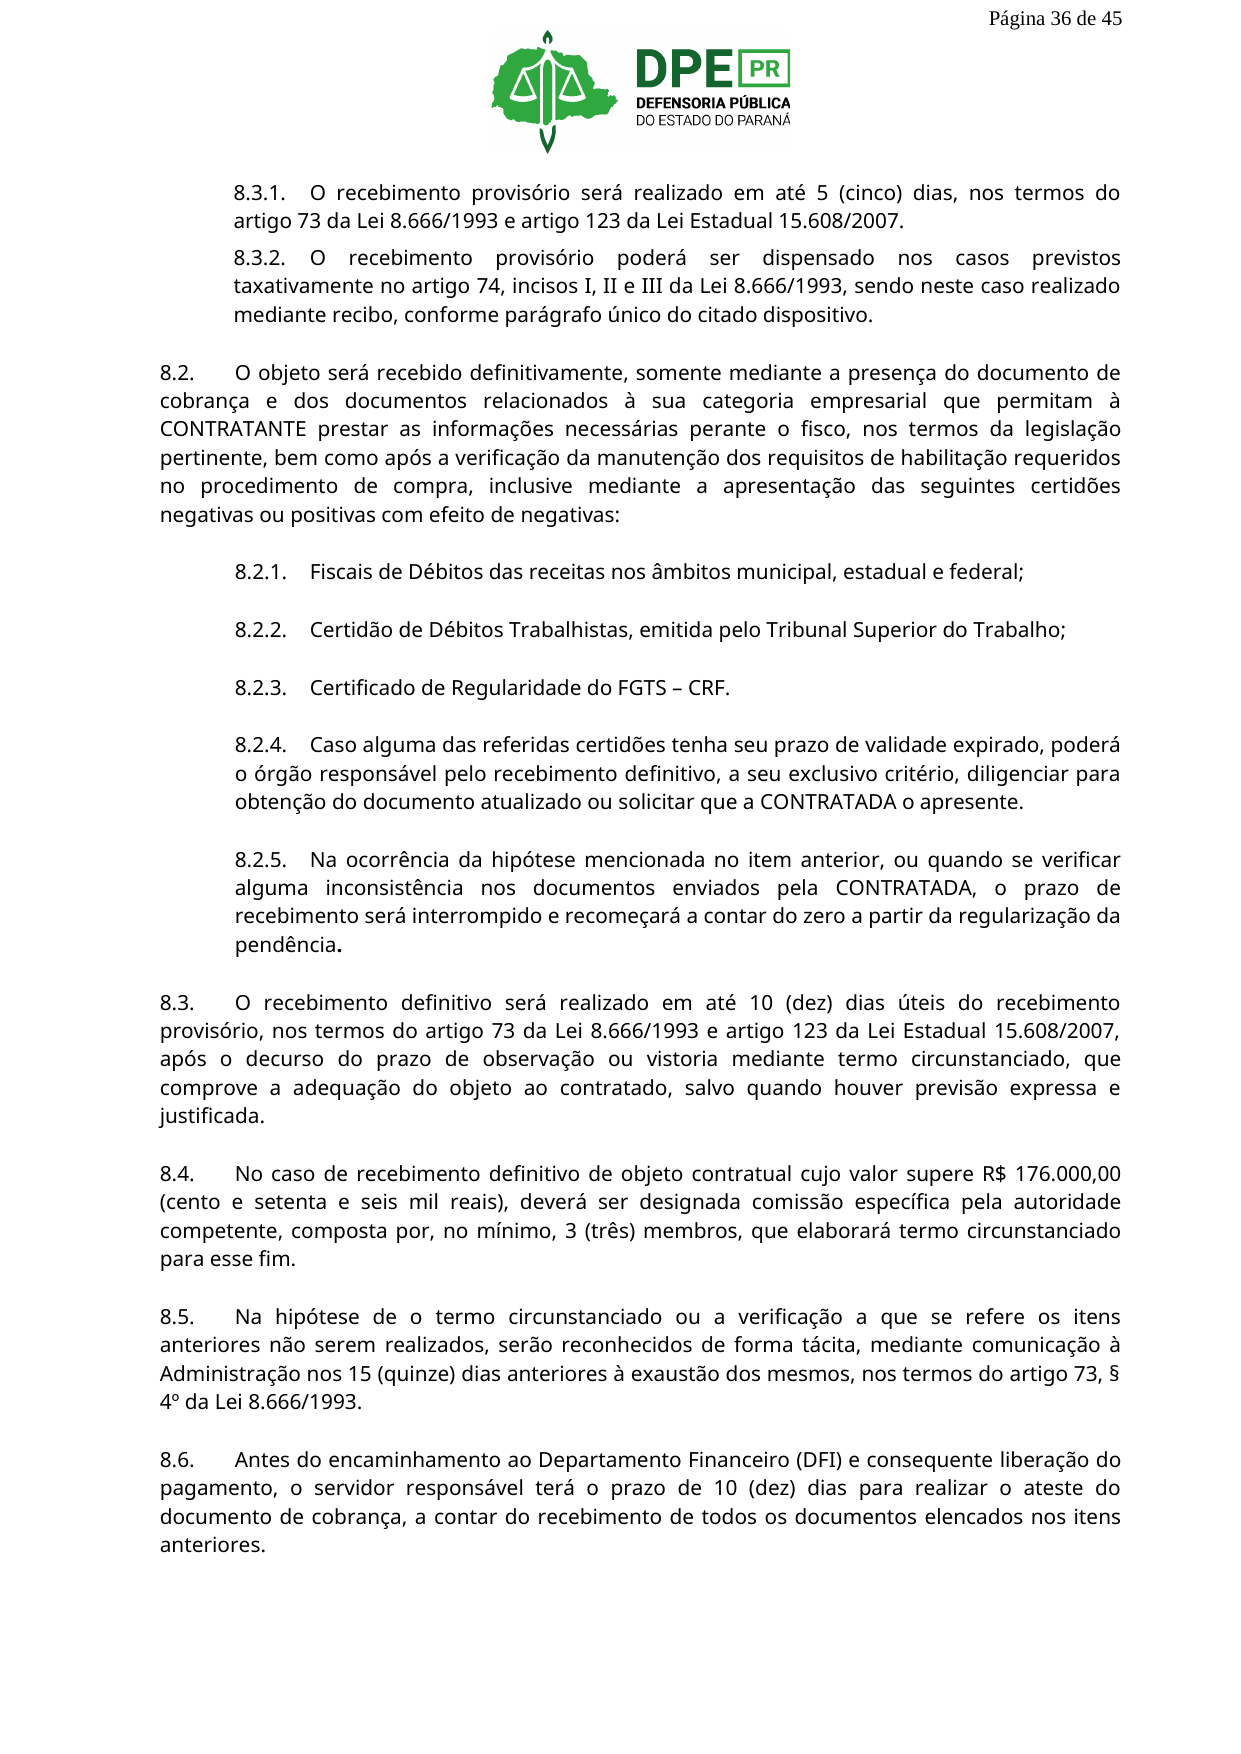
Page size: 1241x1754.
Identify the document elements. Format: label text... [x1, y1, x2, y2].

subtitle 8.2.4. Caso alguma das referidas certidões tenha seu prazo de validade expirado, poderá o órgão responsável pelo recebimento definitivo, a seu exclusivo critério, diligenciar para obtenção do documento atualizado ou solicitar que a CONTRATADA o apresente. [234, 730, 1122, 816]
list 8.3.2. O recebimento provisório poderá ser dispensado nos casos previstos taxativamente no artigo 74, incisos I, II e III da Lei 8.666/1993, sendo neste caso realizado mediante recibo, conforme parágrafo único do citado dispositivo. [233, 243, 1122, 328]
subtitle 8.3.1. O recebimento provisório será realizado em até 5 (cinco) dias, nos termos do artigo 73 da Lei 8.666/1993 e artigo 123 da Lei Estadual 15.608/2007. [233, 178, 1122, 235]
subtitle 8.6. Antes do encaminhamento ao Departamento Financeiro (DFI) e consequente liberação do pagamento, o servidor responsável terá o prazo de 10 (dez) dias para realizar o ateste do documento de cobrança, a contar do recebimento de todos os documentos elencados nos itens anteriores. [159, 1445, 1122, 1559]
subtitle 8.2.3. Certificado de Regularidade do FGTS – CRF. [234, 673, 1122, 701]
subtitle 8.4. No caso de recebimento definitivo de objeto contratual cujo valor supere R$ 176.000,00 (cento e setenta e seis mil reais), deverá ser designada comissão específica pela autoridade competente, composta por, no mínimo, 3 (três) membros, que elaborará termo circunstanciado para esse fim. [159, 1159, 1122, 1273]
subtitle 8.3. O recebimento definitivo será realizado em até 10 (dez) dias úteis do recebimento provisório, nos termos do artigo 73 da Lei 8.666/1993 e artigo 123 da Lei Estadual 15.608/2007, após o decurso do prazo de observação ou vistoria mediante termo circunstanciado, que comprove a adequação do objeto ao contratado, salvo quando houver previsão expressa e justificada. [159, 988, 1122, 1130]
subtitle 8.2.5. Na ocorrência da hipótese mencionada no item anterior, ou quando se verificar alguma inconsistência nos documentos enviados pela CONTRATADA, o prazo de recebimento será interrompido e recomeçará a contar do zero a partir da regularização da pendência. [234, 845, 1122, 958]
subtitle 8.2. O objeto será recebido definitivamente, somente mediante a presença do documento de cobrança e dos documentos relacionados à sua categoria empresarial que permitam à CONTRATANTE prestar as informações necessárias perante o fisco, nos termos da legislação pertinente, bem como após a verificação da manutenção dos requisitos de habilitação requeridos no procedimento de compra, inclusive mediante a apresentação das seguintes certidões negativas ou positivas com efeito de negativas: [159, 358, 1122, 528]
subtitle 8.2.1. Fiscais de Débitos das receitas nos âmbitos municipal, estadual e federal; [234, 557, 1122, 586]
subtitle 8.5. Na hipótese de o termo circunstanciado ou a verificação a que se refere os itens anteriores não serem realizados, serão reconhecidos de forma tácita, mediante comunicação à Administração nos 15 (quinze) dias anteriores à exaustão dos mesmos, nos termos do artigo 73, § 4º da Lei 8.666/1993. [159, 1302, 1122, 1416]
subtitle 8.2.2. Certidão de Débitos Trabalhistas, emitida pelo Tribunal Superior do Trabalho; [234, 615, 1122, 643]
picture [491, 30, 790, 154]
